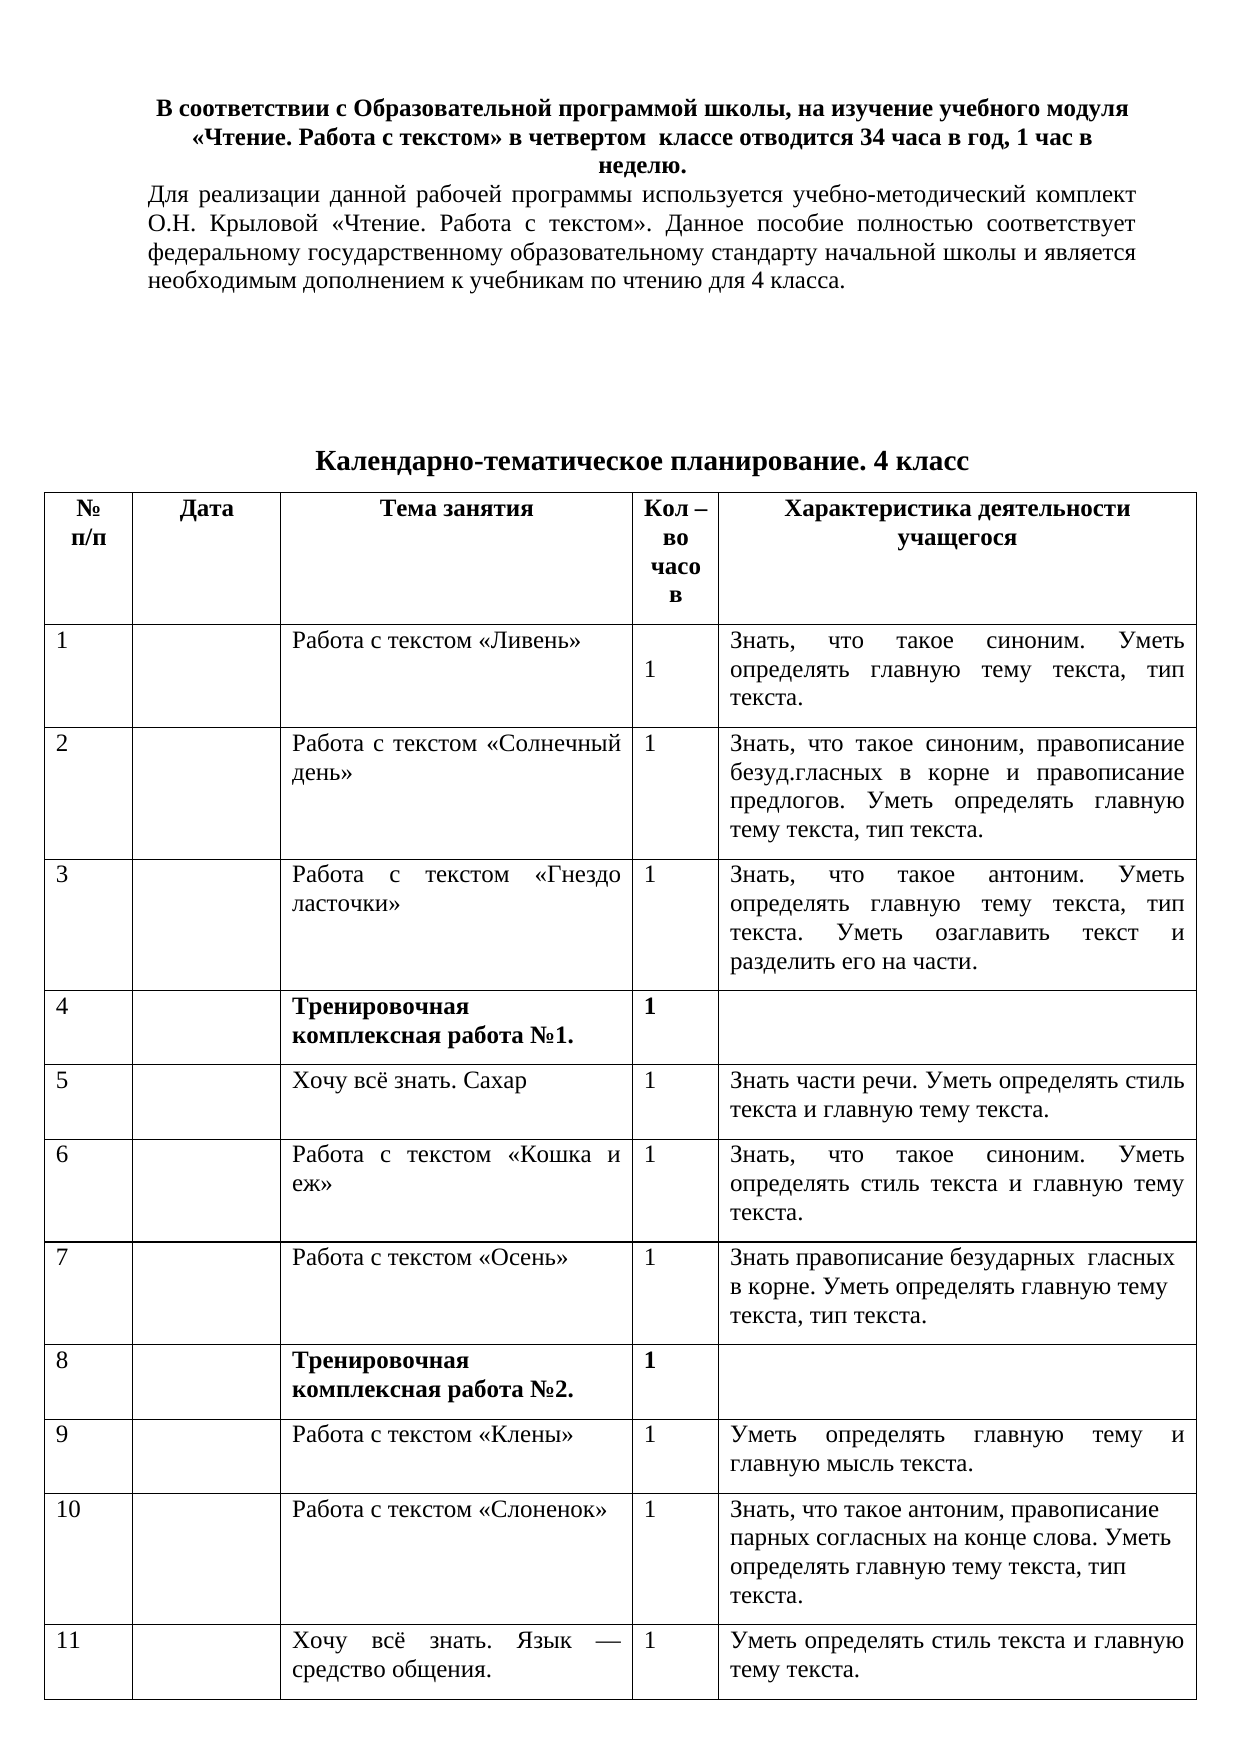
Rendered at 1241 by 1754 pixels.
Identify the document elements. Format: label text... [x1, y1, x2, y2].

table_cell 9 [45, 1420, 132, 1493]
table_cell [133, 1625, 280, 1698]
table_cell 8 [45, 1345, 132, 1418]
table_header Кол – во часов [633, 493, 718, 624]
table_header Дата [133, 493, 280, 624]
table_cell [133, 728, 280, 858]
table_cell 1 [633, 1625, 718, 1698]
text Календарно-тематическое планирование. 4 класс [148, 443, 1137, 477]
table_cell Хочу всё знать. Язык — средство общения. [281, 1625, 632, 1698]
table_cell [133, 1345, 280, 1418]
table_cell 1 [633, 1243, 718, 1344]
table_cell [133, 625, 280, 727]
table_cell 1 [633, 1345, 718, 1418]
table_cell [133, 1065, 280, 1138]
table_cell Знать правописание безударных гласных в корне. Уметь определять главную тему текста, тип текста. [719, 1243, 1196, 1344]
table_cell Знать, что такое антоним. Уметь определять главную тему текста, тип текста. Уметь озаглавить текст и разделить его на части. [719, 860, 1196, 990]
table_cell 1 [633, 1065, 718, 1138]
table_cell 1 [633, 1140, 718, 1241]
table_cell 7 [45, 1243, 132, 1344]
table_cell Работа с текстом «Кошка и еж» [281, 1140, 632, 1241]
table_header Характеристика деятельности учащегося [719, 493, 1196, 624]
table_cell [719, 991, 1196, 1064]
table_cell [133, 1420, 280, 1493]
table_cell Знать части речи. Уметь определять стиль текста и главную тему текста. [719, 1065, 1196, 1138]
table_cell Уметь определять главную тему и главную мысль текста. [719, 1420, 1196, 1493]
table_cell Работа с текстом «Осень» [281, 1243, 632, 1344]
table_cell Работа с текстом «Слоненок» [281, 1494, 632, 1624]
table_cell Тренировочная комплексная работа №2. [281, 1345, 632, 1418]
table_cell [133, 1494, 280, 1624]
table_cell Тренировочная комплексная работа №1. [281, 991, 632, 1064]
text Для реализации данной рабочей программы используется учебно-методический комплект О.Н. Крыловой «Чтение. Работа с текстом». Данное пособие полностью соответствует федеральному государственному образовательному стандарту начальной школы и является необходимым дополнением к учебникам по чтению для 4 класса. [148, 179, 1137, 294]
table_cell 1 [633, 728, 718, 858]
table_header Тема занятия [281, 493, 632, 624]
table_cell 10 [45, 1494, 132, 1624]
table_cell [133, 860, 280, 990]
table_cell Знать, что такое синоним, правописание безуд.гласных в корне и правописание предлогов. Уметь определять главную тему текста, тип текста. [719, 728, 1196, 858]
table_cell [133, 1140, 280, 1241]
table_cell 4 [45, 991, 132, 1064]
table_cell 3 [45, 860, 132, 990]
table_cell Работа с текстом «Солнечный день» [281, 728, 632, 858]
table_cell 1 [633, 625, 718, 727]
table_cell 1 [633, 1420, 718, 1493]
table_cell 6 [45, 1140, 132, 1241]
table_cell 1 [45, 625, 132, 727]
table_cell Хочу всё знать. Сахар [281, 1065, 632, 1138]
table_cell 1 [633, 1494, 718, 1624]
table_cell 1 [633, 991, 718, 1064]
table_cell [133, 1243, 280, 1344]
table_cell Знать, что такое синоним. Уметь определять стиль текста и главную тему текста. [719, 1140, 1196, 1241]
table_header № п/п [45, 493, 132, 624]
table_cell [133, 991, 280, 1064]
text В соответствии с Образовательной программой школы, на изучение учебного модуля «Чтение. Работа с текстом» в четвертом классе отводится 34 часа в год, 1 час в неделю. [148, 93, 1137, 179]
table_cell Знать, что такое синоним. Уметь определять главную тему текста, тип текста. [719, 625, 1196, 727]
table_cell 2 [45, 728, 132, 858]
table_cell Работа с текстом «Ливень» [281, 625, 632, 727]
table_cell Работа с текстом «Гнездо ласточки» [281, 860, 632, 990]
table_cell 1 [633, 860, 718, 990]
table_cell Знать, что такое антоним, правописание парных согласных на конце слова. Уметь определять главную тему текста, тип текста. [719, 1494, 1196, 1624]
table_cell [719, 1345, 1196, 1418]
table_cell 5 [45, 1065, 132, 1138]
table_cell Работа с текстом «Клены» [281, 1420, 632, 1493]
table_cell 11 [45, 1625, 132, 1698]
table_cell Уметь определять стиль текста и главную тему текста. [719, 1625, 1196, 1698]
